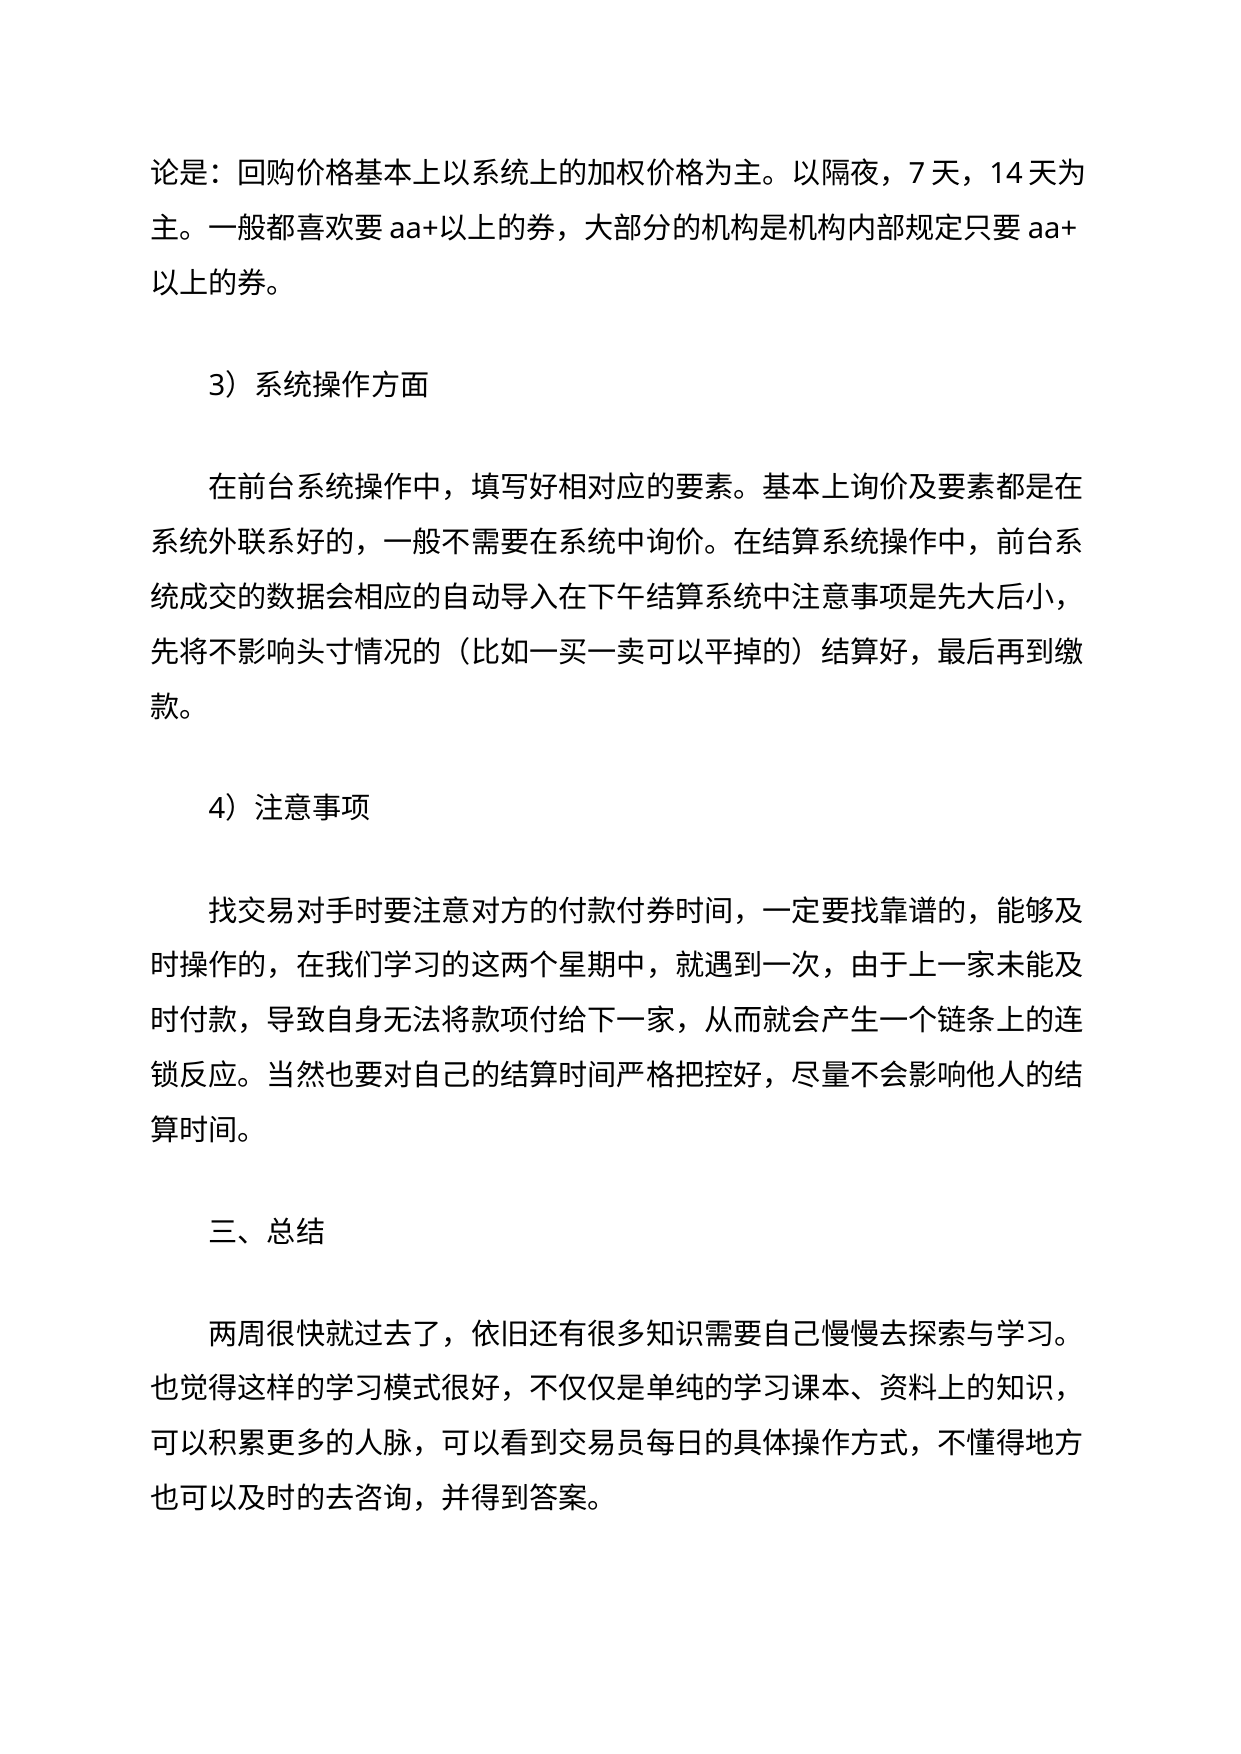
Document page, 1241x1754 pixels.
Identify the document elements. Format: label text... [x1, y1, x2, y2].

text 在前台系统操作中，填写好相对应的要素。基本上询价及要素都是在系统外联系好的，一般不需要在系统中询价。在结算系统操作中，前台系统成交的数据会相应的自动导入在下午结算系统中注意事项是先大后小，先将不影响头寸情况的（比如一买一卖可以平掉的）结算好，最后再到缴款。 [150, 464, 1090, 726]
text 4）注意事项 [150, 785, 1090, 827]
text 找交易对手时要注意对方的付款付券时间，一定要找靠谱的，能够及时操作的，在我们学习的这两个星期中，就遇到一次，由于上一家未能及时付款，导致自身无法将款项付给下一家，从而就会产生一个链条上的连锁反应。当然也要对自己的结算时间严格把控好，尽量不会影响他人的结算时间。 [150, 887, 1090, 1149]
text 三、总结 [150, 1208, 1090, 1251]
text 两周很快就过去了，依旧还有很多知识需要自己慢慢去探索与学习。也觉得这样的学习模式很好，不仅仅是单纯的学习课本、资料上的知识，可以积累更多的人脉，可以看到交易员每日的具体操作方式，不懂得地方也可以及时的去咨询，并得到答案。 [150, 1310, 1090, 1517]
text 3）系统操作方面 [150, 362, 1090, 404]
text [150, 150, 1090, 302]
